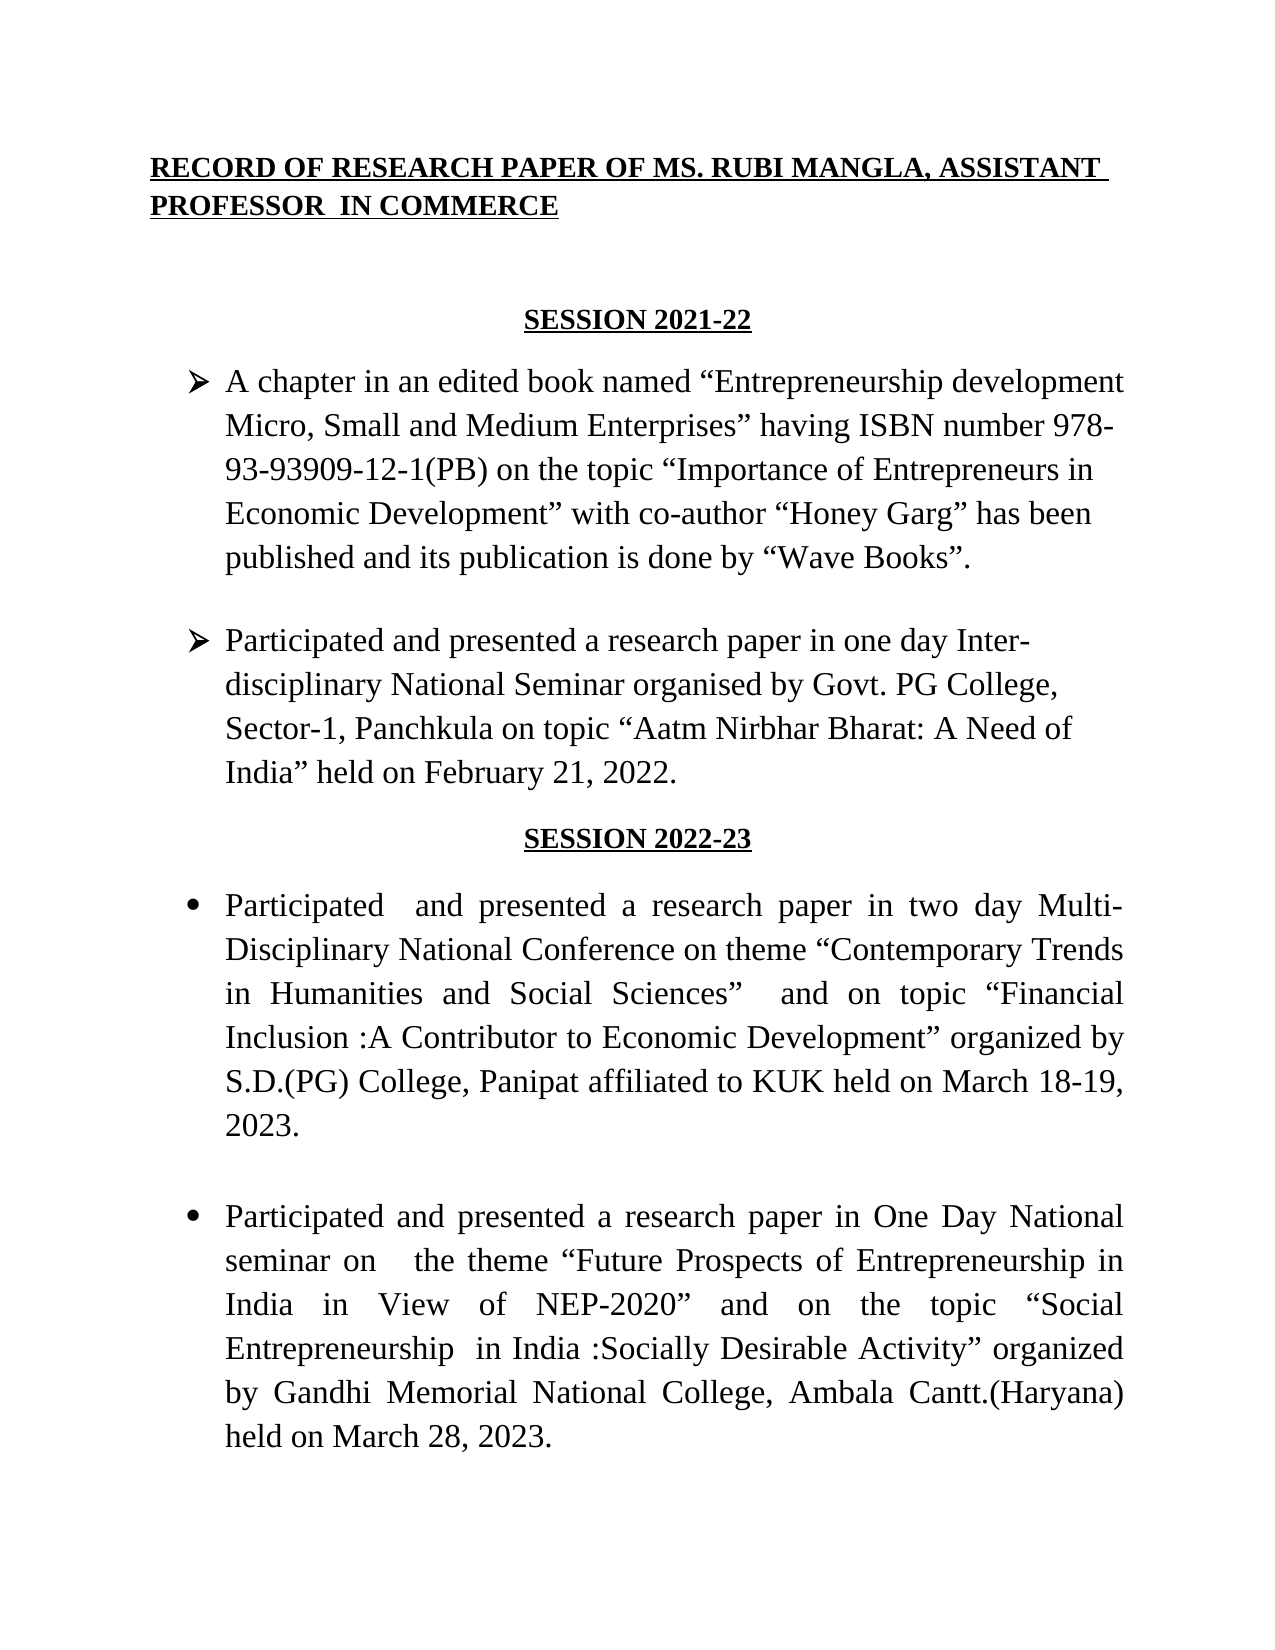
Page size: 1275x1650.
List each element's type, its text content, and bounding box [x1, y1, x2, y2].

list A chapter in an edited book named “Entrepreneurship development Micro, Small and Medium Enterprises” having ISBN number 978-93-93909-12-1(PB) on the topic “Importance of Entrepreneurs in Economic Development” with co-author “Honey Garg” has been published and its publication is done by “Wave Books”. [187, 361, 1125, 576]
list Participated and presented a research paper in one day Inter-disciplinary National Seminar organised by Govt. PG College, Sector-1, Panchkula on topic “Aatm Nirbhar Bharat: A Need of India” held on February 21, 2022. [187, 620, 1125, 791]
list Participated and presented a research paper in two day Multi-Disciplinary National Conference on theme “Contemporary Trends in Humanities and Social Sciences” and on topic “Financial Inclusion :A Contributor to Economic Development” organized by S.D.(PG) College, Panipat affiliated to KUK held on March 18-19, 2023. [187, 885, 1125, 1143]
list Participated and presented a research paper in One Day National seminar on the theme “Future Prospects of Entrepreneurship in India in View of NEP-2020” and on the topic “Social Entrepreneurship in India :Socially Desirable Activity” organized by Gandhi Memorial National College, Ambala Cantt.(Haryana) held on March 28, 2023. [187, 1196, 1125, 1454]
text SESSION 2022-23 [150, 821, 1125, 855]
text SESSION 2021-22 [150, 302, 1125, 335]
text RECORD OF RESEARCH PAPER OF MS. RUBI MANGLA, ASSISTANT PROFESSOR IN COMMERCE [150, 150, 1125, 222]
